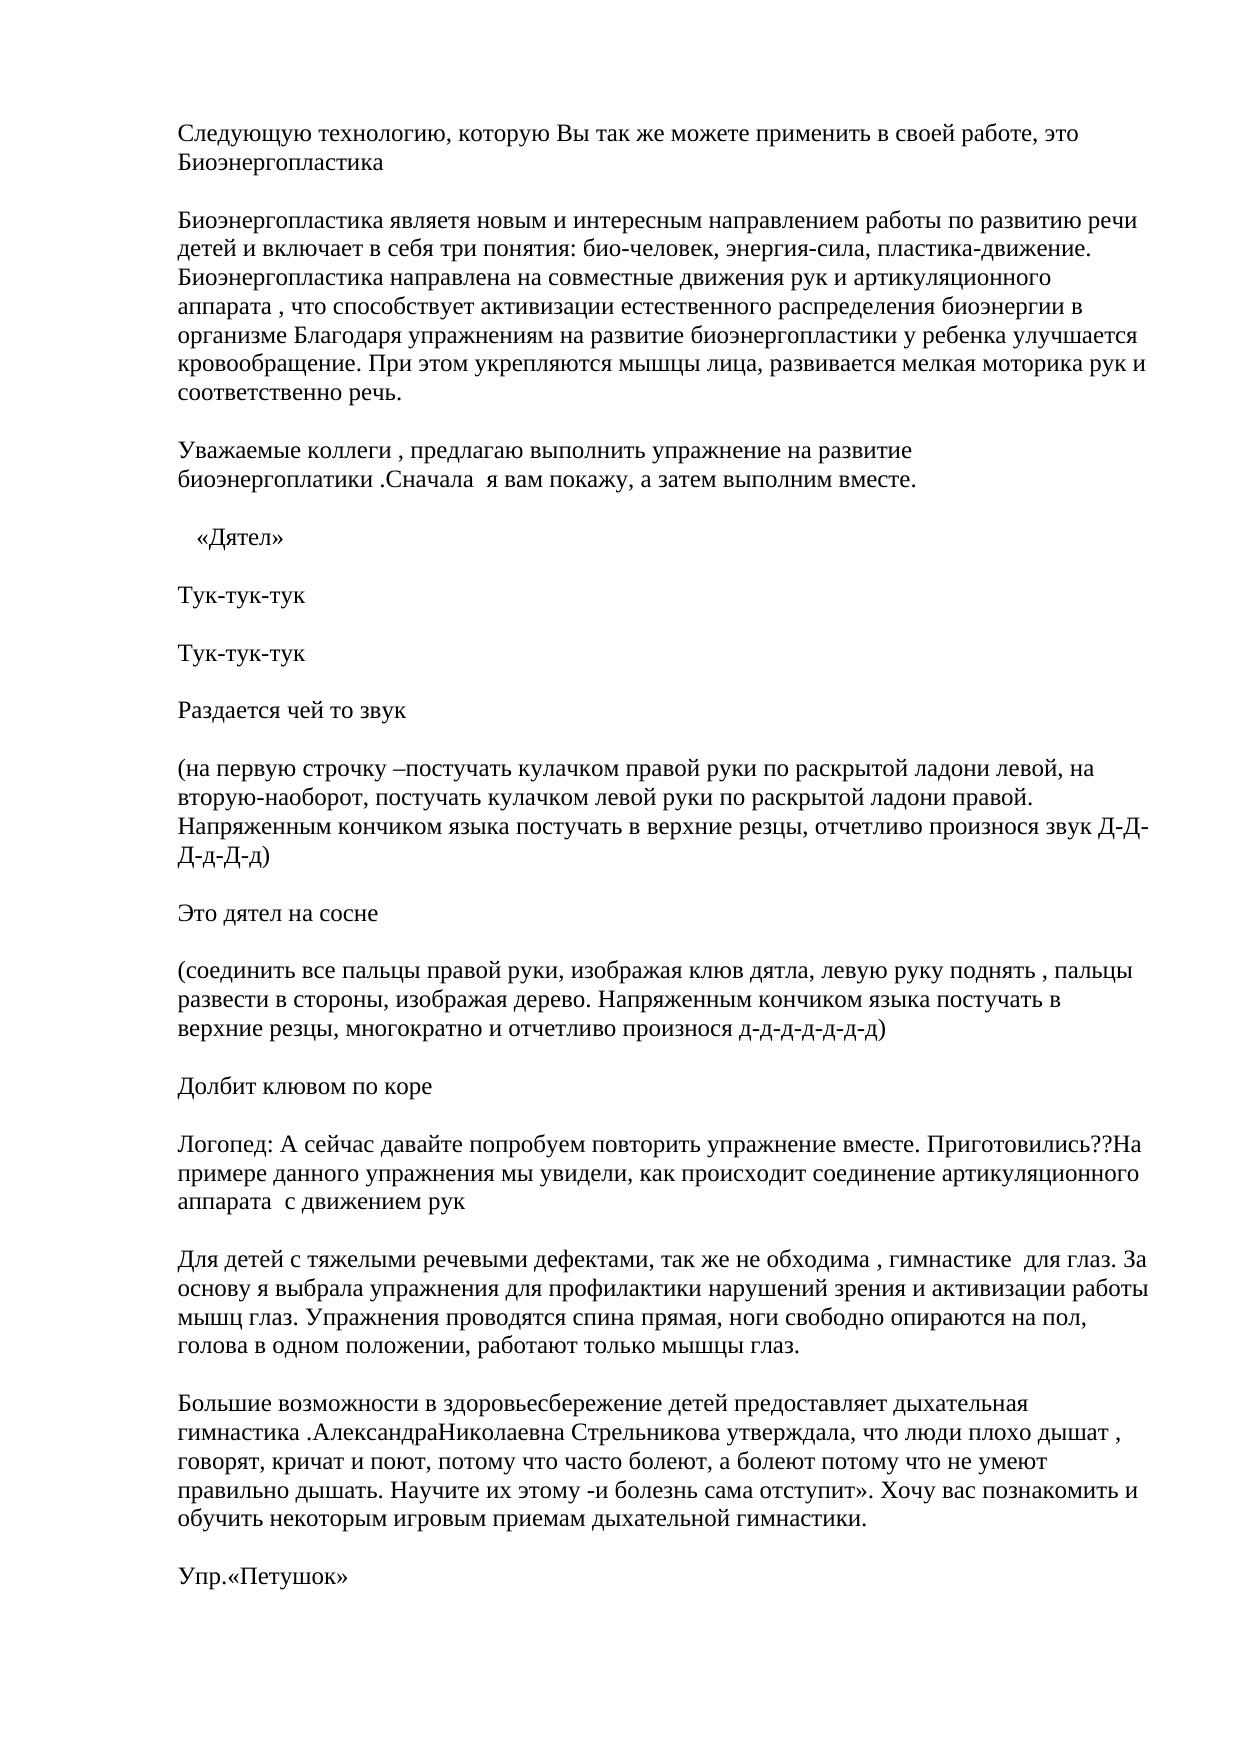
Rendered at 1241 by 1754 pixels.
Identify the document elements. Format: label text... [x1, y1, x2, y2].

text Большие возможности в здоровьесбережение детей предоставляет дыхательная гимнастика .АлександраНиколаевна Стрельникова утверждала, что люди плохо дышат , говорят, кричат и поют, потому что часто болеют, а болеют потому что не умеют правильно дышать. Научите их этому -и болезнь сама отступит». Хочу вас познакомить и обучить некоторым игровым приемам дыхательной гимнастики. [177, 1388, 1152, 1532]
text Это дятел на сосне [177, 898, 1152, 926]
text «Дятел» [177, 522, 1152, 551]
text (на первую строчку –постучать кулачком правой руки по раскрытой ладони левой, на вторую-наоборот, постучать кулачком левой руки по раскрытой ладони правой. Напряженным кончиком языка постучать в верхние резцы, отчетливо произнося звук Д-Д-Д-д-Д-д) [177, 753, 1152, 868]
text Тук-тук-тук [177, 638, 1152, 666]
text Тук-тук-тук [177, 580, 1152, 608]
text (соединить все пальцы правой руки, изображая клюв дятла, левую руку поднять , пальцы развести в стороны, изображая дерево. Напряженным кончиком языка постучать в верхние резцы, многократно и отчетливо произнося д-д-д-д-д-д-д) [177, 956, 1152, 1042]
text Для детей с тяжелыми речевыми дефектами, так же не обходима , гимнастике для глаз. За основу я выбрала упражнения для профилактики нарушений зрения и активизации работы мышц глаз. Упражнения проводятся спина прямая, ноги свободно опираются на пол, голова в одном положении, работают только мышцы глаз. [177, 1244, 1152, 1359]
text Биоэнергопластика являетя новым и интересным направлением работы по развитию речи детей и включает в себя три понятия: био-человек, энергия-сила, пластика-движение. Биоэнергопластика направлена на совместные движения рук и артикуляционного аппарата , что способствует активизации естественного распределения биоэнергии в организме Благодаря упражнениям на развитие биоэнергопластики у ребенка улучшается кровообращение. При этом укрепляются мышцы лица, развивается мелкая моторика рук и соответственно речь. [177, 205, 1152, 406]
text Логопед: А сейчас давайте попробуем повторить упражнение вместе. Приготовились??На примере данного упражнения мы увидели, как происходит соединение артикуляционного аппарата с движением рук [177, 1129, 1152, 1215]
text Упр.«Петушок» [177, 1561, 1152, 1590]
text Раздается чей то звук [177, 696, 1152, 724]
text Долбит клювом по коре [177, 1071, 1152, 1100]
text Уважаемые коллеги , предлагаю выполнить упражнение на развитие биоэнергоплатики .Сначала я вам покажу, а затем выполним вместе. [177, 435, 1152, 493]
text Следующую технологию, которую Вы так же можете применить в своей работе, это Биоэнергопластика [177, 118, 1152, 176]
